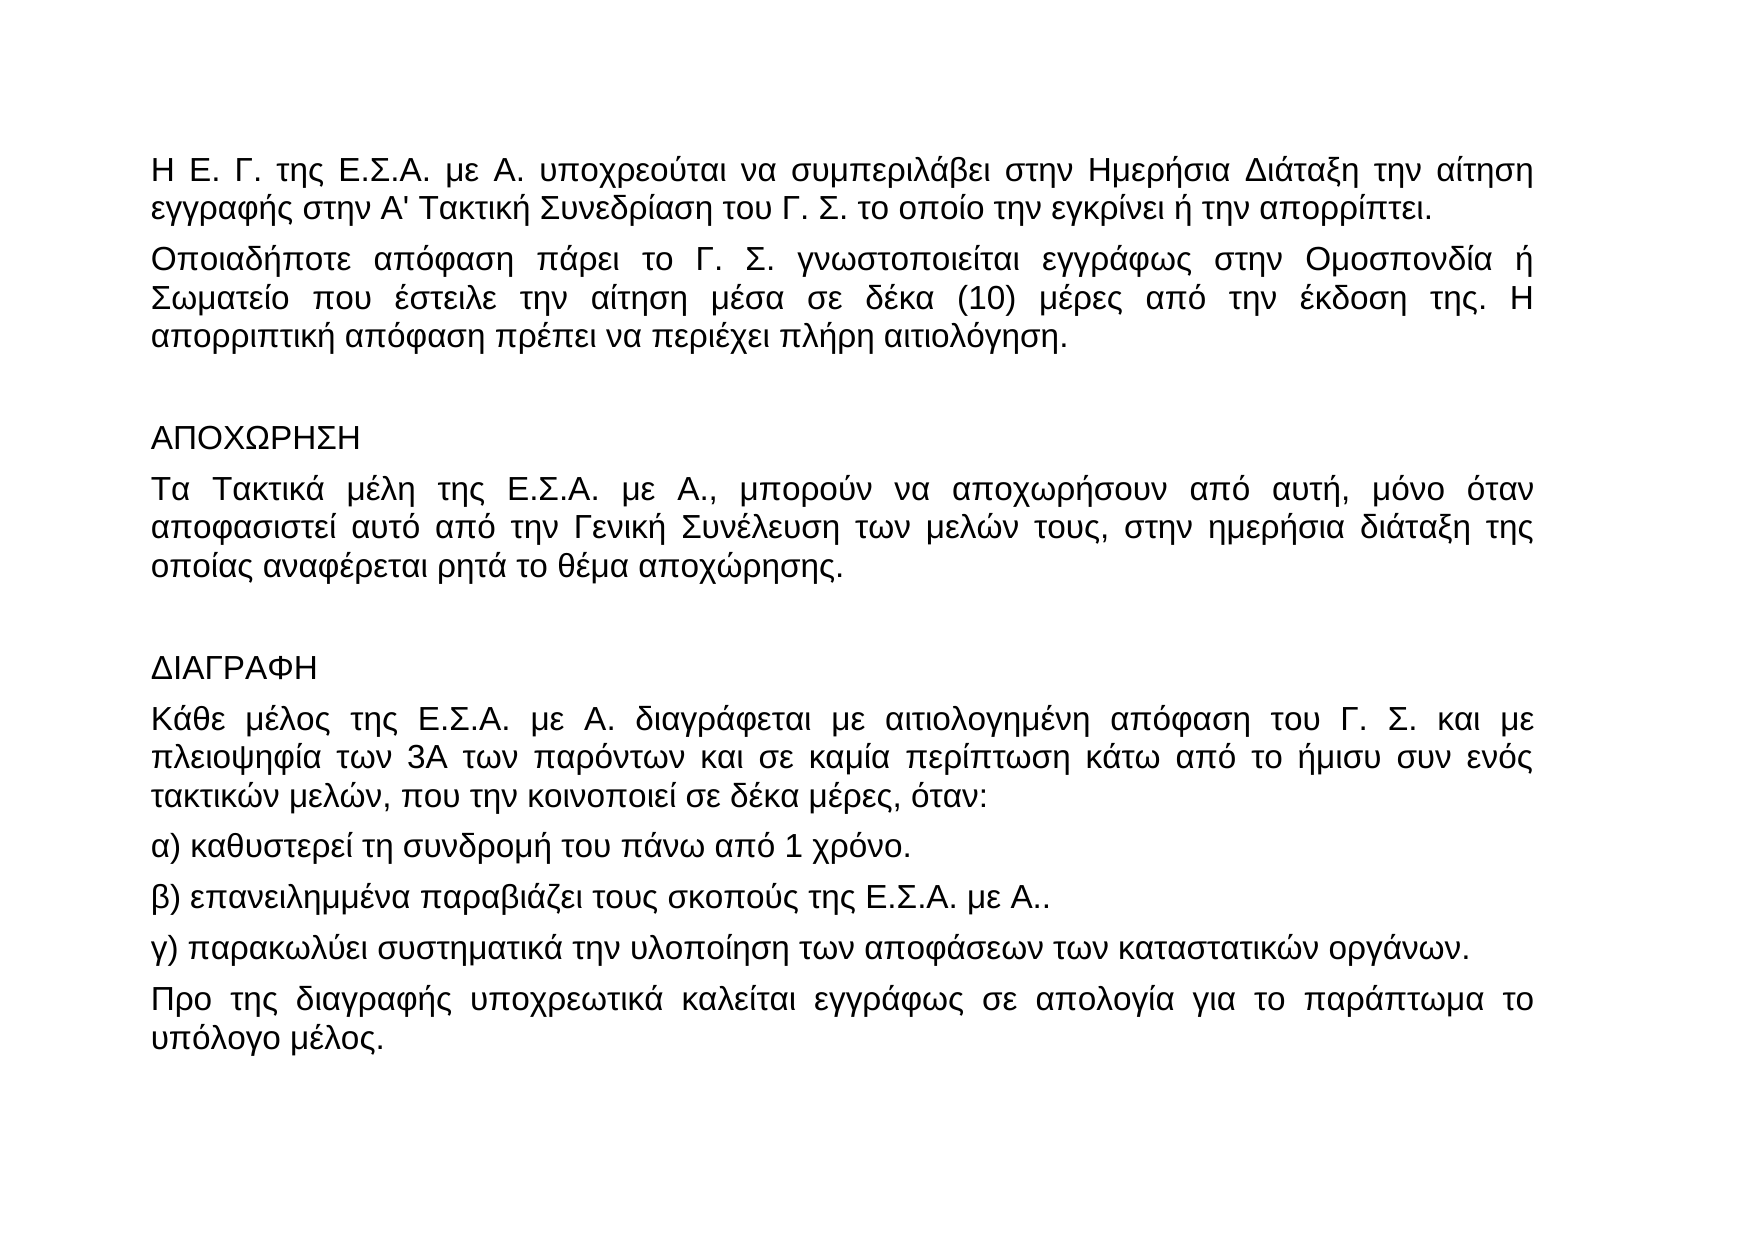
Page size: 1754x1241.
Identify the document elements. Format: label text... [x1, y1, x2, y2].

text β) επανειλημμένα παραβιάζει τους σκοπούς της Ε.Σ.Α. με Α.. [151, 877, 1535, 916]
text γ) παρακωλύει συστηματικά την υλοποίηση των αποφάσεων των καταστατικών οργάνων. [151, 928, 1535, 967]
text ΑΠΟΧΩΡΗΣΗ [151, 418, 1535, 457]
text Οποιαδήποτε απόφαση πάρει το Γ. Σ. γνωστοποιείται εγγράφως στην Ομοσπονδία ή Σωματείο που έστειλε την αίτηση μέσα σε δέκα (10) μέρες από την έκδοση της. Η απορριπτική απόφαση πρέπει να περιέχει πλήρη αιτιολόγηση. [151, 239, 1535, 355]
text Η Ε. Γ. της Ε.Σ.Α. με Α. υποχρεούται να συμπεριλάβει στην Ημερήσια Διάταξη την αίτηση εγγραφής στην Α' Τακτική Συνεδρίαση του Γ. Σ. το οποίο την εγκρίνει ή την απορρίπτει. [151, 150, 1535, 227]
text α) καθυστερεί τη συνδρομή του πάνω από 1 χρόνο. [151, 827, 1535, 865]
text Τα Τακτικά μέλη της Ε.Σ.Α. με Α., μπορούν να αποχωρήσουν από αυτή, μόνο όταν αποφασιστεί αυτό από την Γενική Συνέλευση των μελών τους, στην ημερήσια διάταξη της οποίας αναφέρεται ρητά το θέμα αποχώρησης. [151, 469, 1535, 584]
text ΔΙΑΓΡΑΦΗ [151, 648, 1535, 686]
text Κάθε μέλος της Ε.Σ.Α. με Α. διαγράφεται με αιτιολογημένη απόφαση του Γ. Σ. και με πλειοψηφία των 3Α των παρόντων και σε καμία περίπτωση κάτω από το ήμισυ συν ενός τακτικών μελών, που την κοινοποιεί σε δέκα μέρες, όταν: [151, 699, 1535, 814]
text Προ της διαγραφής υποχρεωτικά καλείται εγγράφως σε απολογία για το παράπτωμα το υπόλογο μέλος. [151, 979, 1535, 1056]
